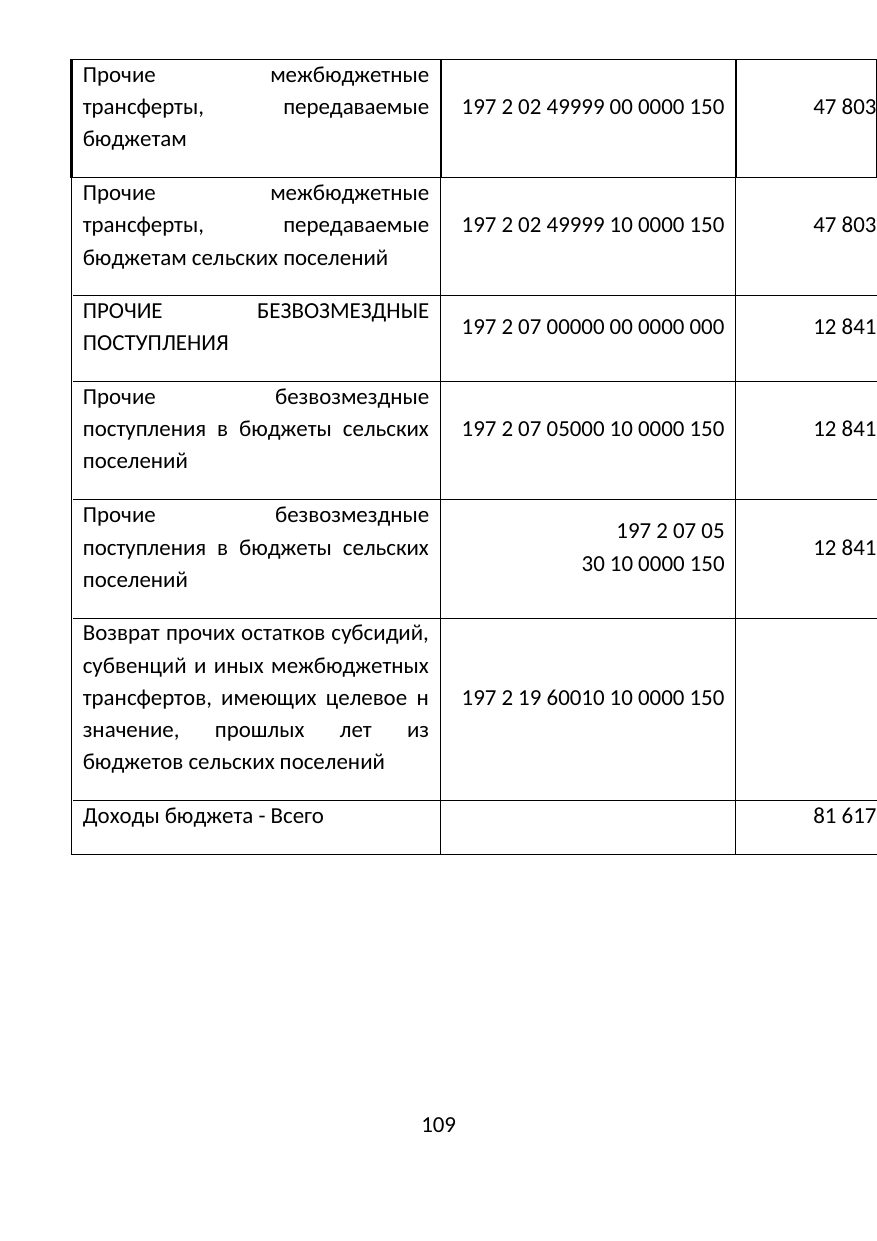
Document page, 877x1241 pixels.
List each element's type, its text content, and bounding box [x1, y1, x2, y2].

table_cell тыс. руб. [59, 59, 877, 1104]
